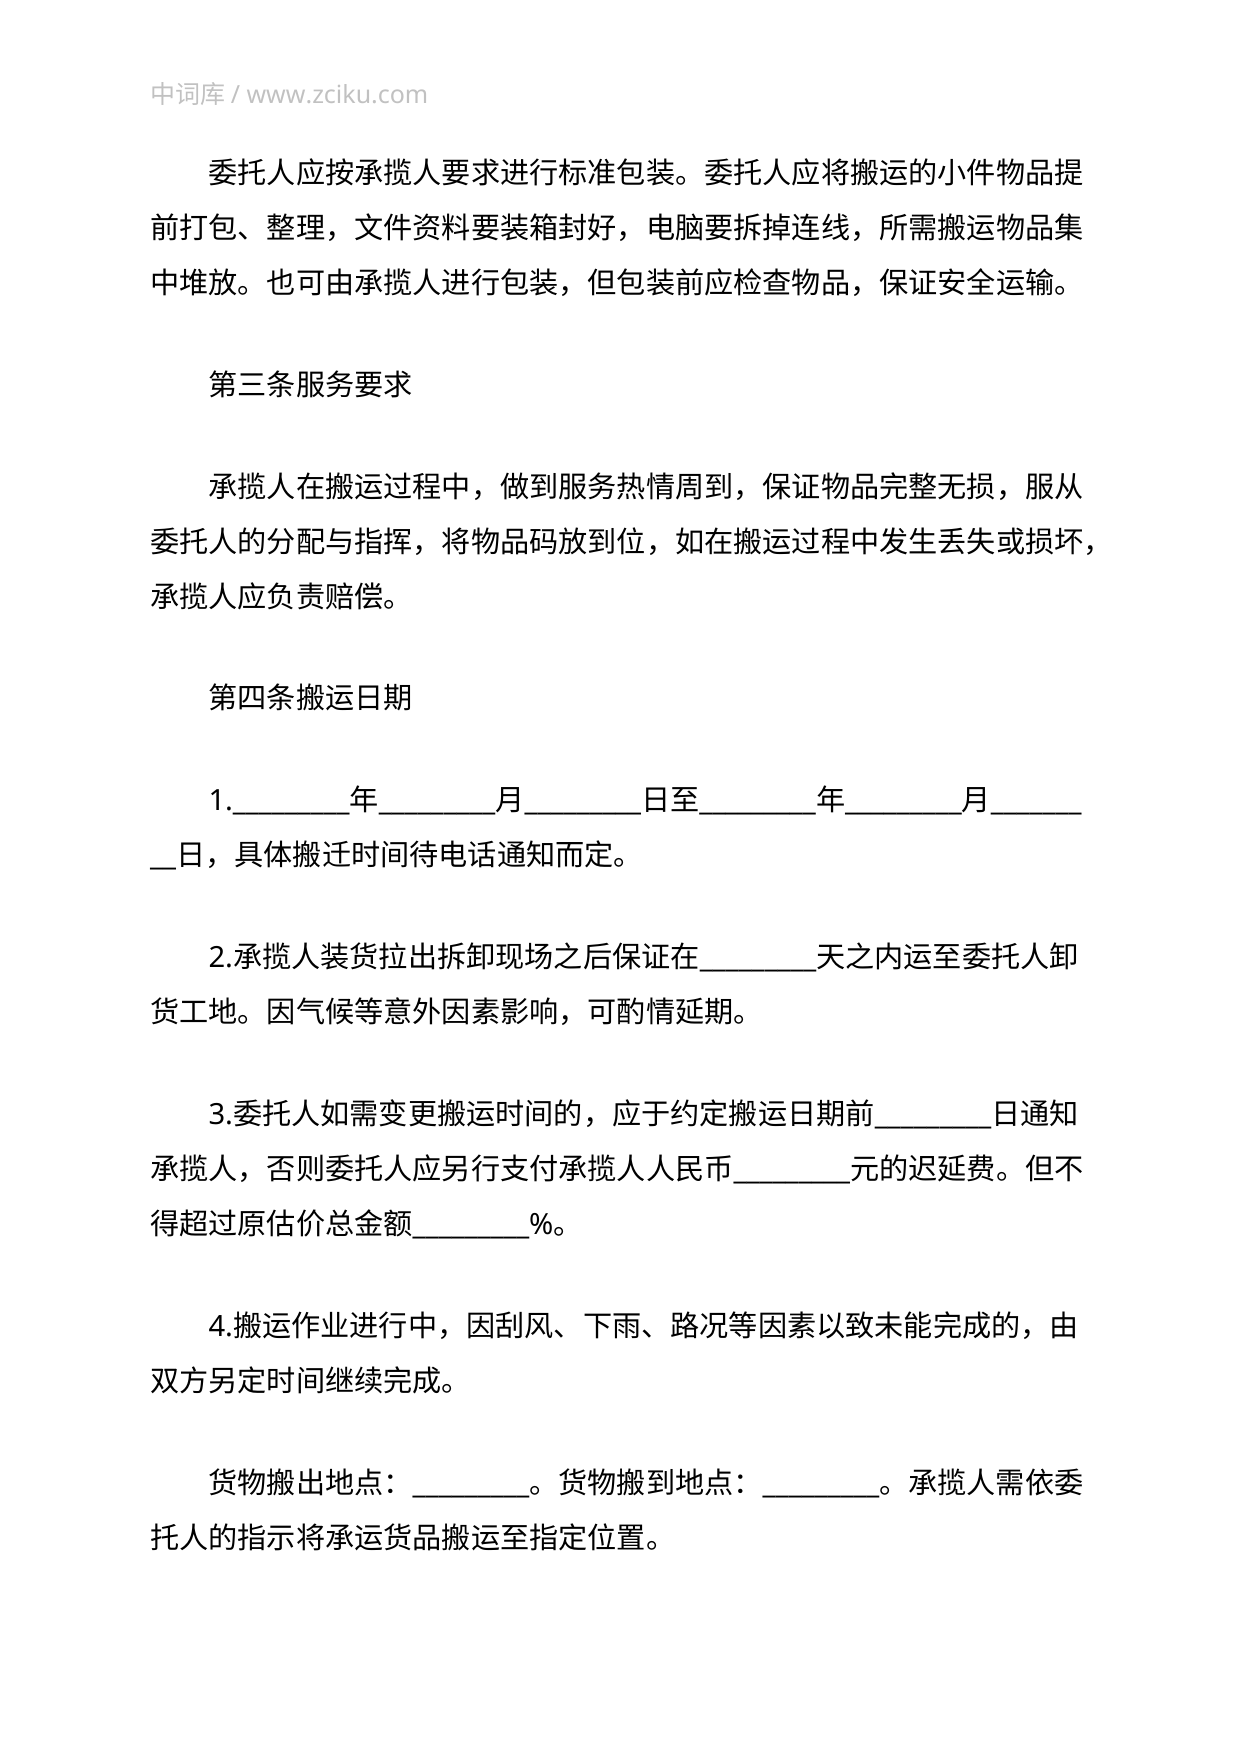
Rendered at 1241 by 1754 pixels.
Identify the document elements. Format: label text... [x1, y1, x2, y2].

text 1._________年_________月_________日至_________年_________月_________日，具体搬迁时间待电话通知而定。 [150, 777, 1090, 874]
text 委托人应按承揽人要求进行标准包装。委托人应将搬运的小件物品提前打包、整理，文件资料要装箱封好，电脑要拆掉连线，所需搬运物品集中堆放。也可由承揽人进行包装，但包装前应检查物品，保证安全运输。 [150, 150, 1090, 302]
text 4.搬运作业进行中，因刮风、下雨、路况等因素以致未能完成的，由双方另定时间继续完成。 [150, 1302, 1090, 1400]
text 第四条搬运日期 [150, 675, 1090, 717]
text 3.委托人如需变更搬运时间的，应于约定搬运日期前_________日通知承揽人，否则委托人应另行支付承揽人人民币_________元的迟延费。但不得超过原估价总金额_________%。 [150, 1090, 1090, 1243]
text 货物搬出地点：_________。货物搬到地点：_________。承揽人需依委托人的指示将承运货品搬运至指定位置。 [150, 1459, 1090, 1556]
text 承揽人在搬运过程中，做到服务热情周到，保证物品完整无损，服从委托人的分配与指挥，将物品码放到位，如在搬运过程中发生丢失或损坏，承揽人应负责赔偿。 [150, 463, 1090, 615]
text 2.承揽人装货拉出拆卸现场之后保证在_________天之内运至委托人卸货工地。因气候等意外因素影响，可酌情延期。 [150, 934, 1090, 1031]
text 第三条服务要求 [150, 362, 1090, 404]
